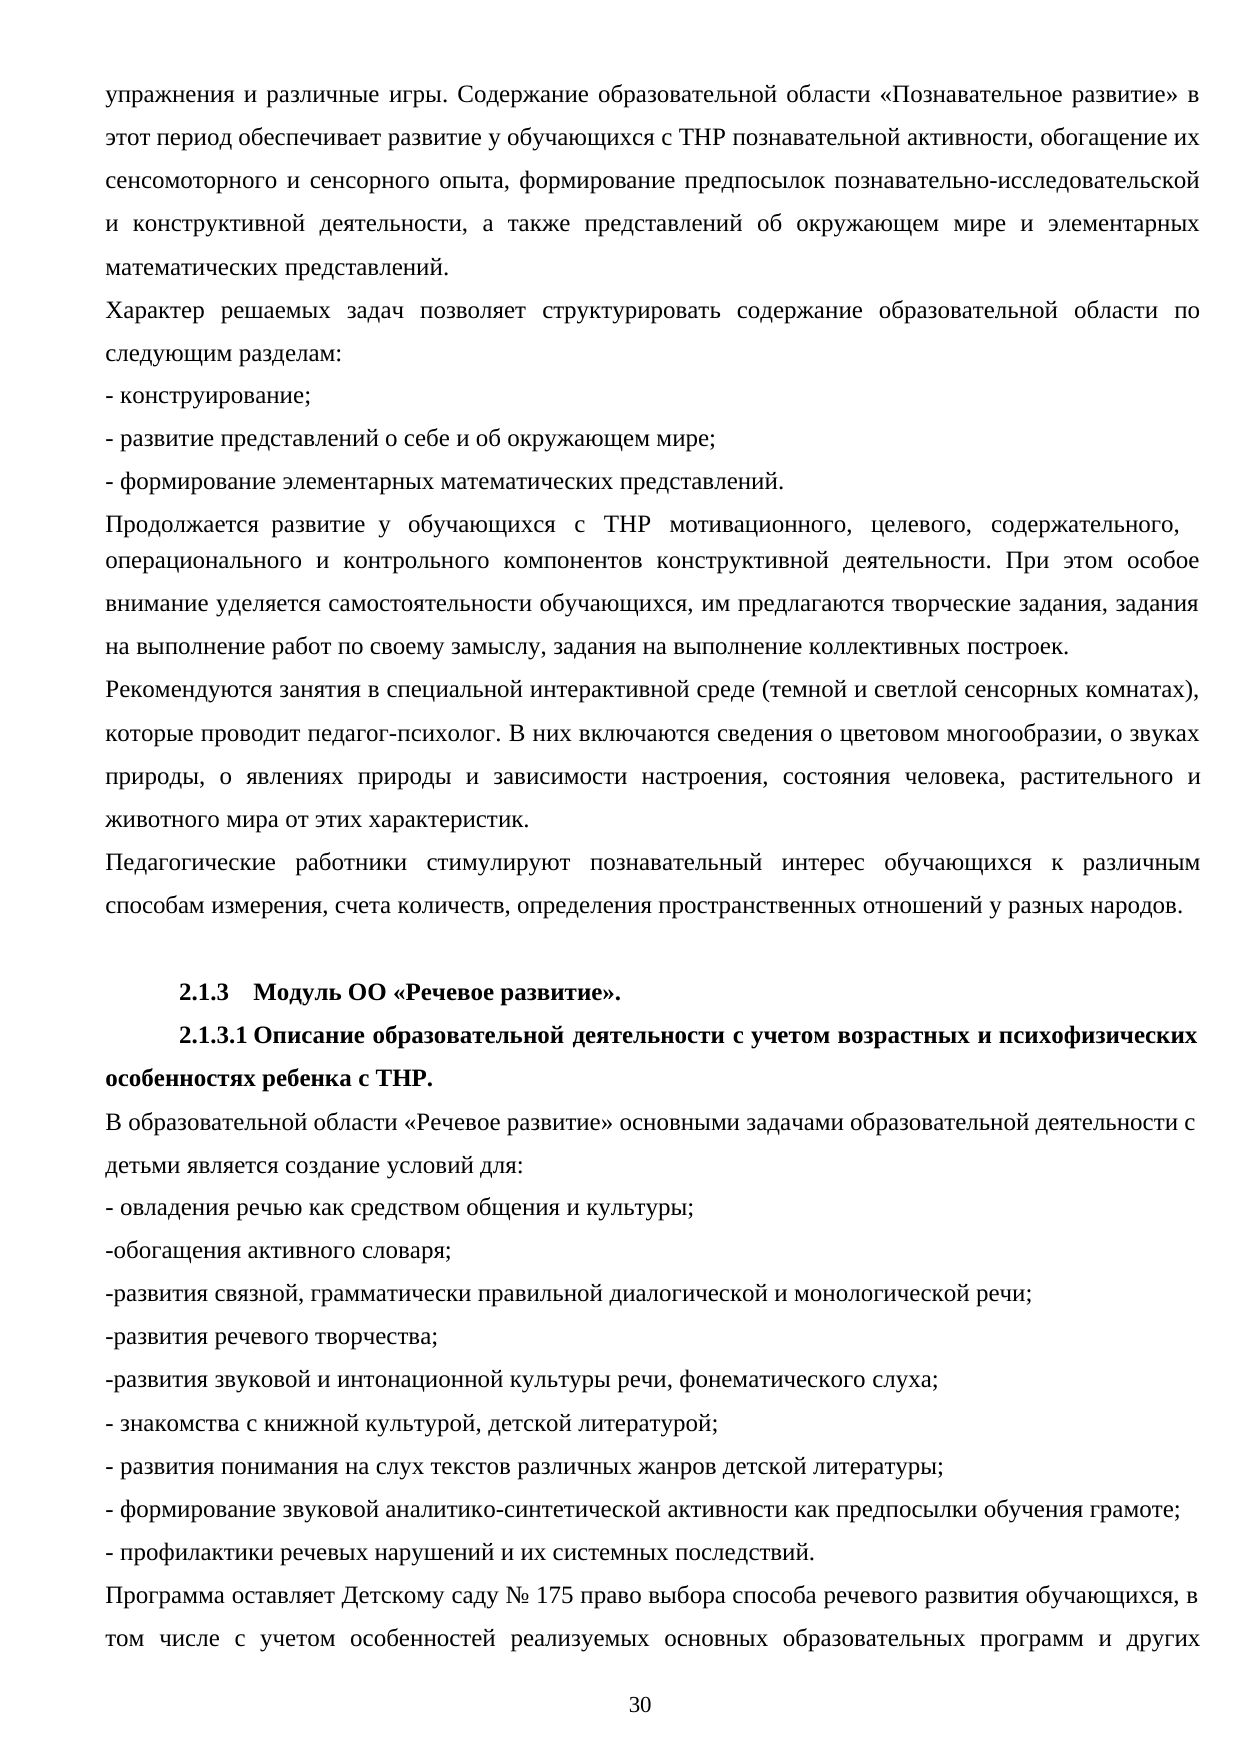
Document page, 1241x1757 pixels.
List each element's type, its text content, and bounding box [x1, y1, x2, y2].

list Описание образовательной деятельности с учетом возрастных и психофизических особенностях ребенка с ТНР. [105, 1020, 1198, 1092]
list развитие представлений о себе и об окружающем мире; [105, 423, 1240, 451]
list знакомства с книжной культурой, детской литературой; [105, 1408, 1240, 1437]
list овладения речью как средством общения и культуры; [105, 1193, 1240, 1221]
text Рекомендуются занятия в специальной интерактивной среде (темной и светлой сенсорных комнатах), которые проводит педагог-психолог. В них включаются сведения о цветовом многообразии, о звуках природы, о явлениях природы и зависимости настроения, состояния человека, растительного и животного мира от этих характеристик. [105, 674, 1201, 833]
list формирование звуковой аналитико-синтетической активности как предпосылки обучения грамоте; [105, 1494, 1240, 1523]
text Педагогические работники стимулируют познавательный интерес обучающихся к различным способам измерения, счета количеств, определения пространственных отношений у разных народов. [105, 847, 1200, 919]
text -развития звуковой и интонационной культуры речи, фонематического слуха; [105, 1364, 1240, 1393]
subtitle Модуль ОО «Речевое развитие». [179, 977, 1240, 1006]
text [105, 79, 1200, 280]
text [105, 1580, 1200, 1652]
list профилактики речевых нарушений и их системных последствий. [105, 1537, 1240, 1566]
text -развития связной, грамматически правильной диалогической и монологической речи; [105, 1278, 1240, 1307]
text Продолжается развитие у обучающихся с ТНР мотивационного, целевого, содержательного, [105, 509, 1240, 538]
text В образовательной области «Речевое развитие» основными задачами образовательной деятельности с детьми является создание условий для: [105, 1107, 1199, 1178]
text операционального и контрольного компонентов конструктивной деятельности. При этом особое внимание уделяется самостоятельности обучающихся, им предлагаются творческие задания, задания на выполнение работ по своему замыслу, задания на выполнение коллективных построек. [105, 545, 1200, 660]
list формирование элементарных математических представлений. [105, 466, 1240, 495]
text -обогащения активного словаря; [105, 1235, 1240, 1263]
list развития понимания на слух текстов различных жанров детской литературы; [105, 1451, 1240, 1479]
text Характер решаемых задач позволяет структурировать содержание образовательной области по следующим разделам: [105, 295, 1200, 367]
text -развития речевого творчества; [105, 1321, 1240, 1350]
list конструирование; [105, 381, 1240, 409]
